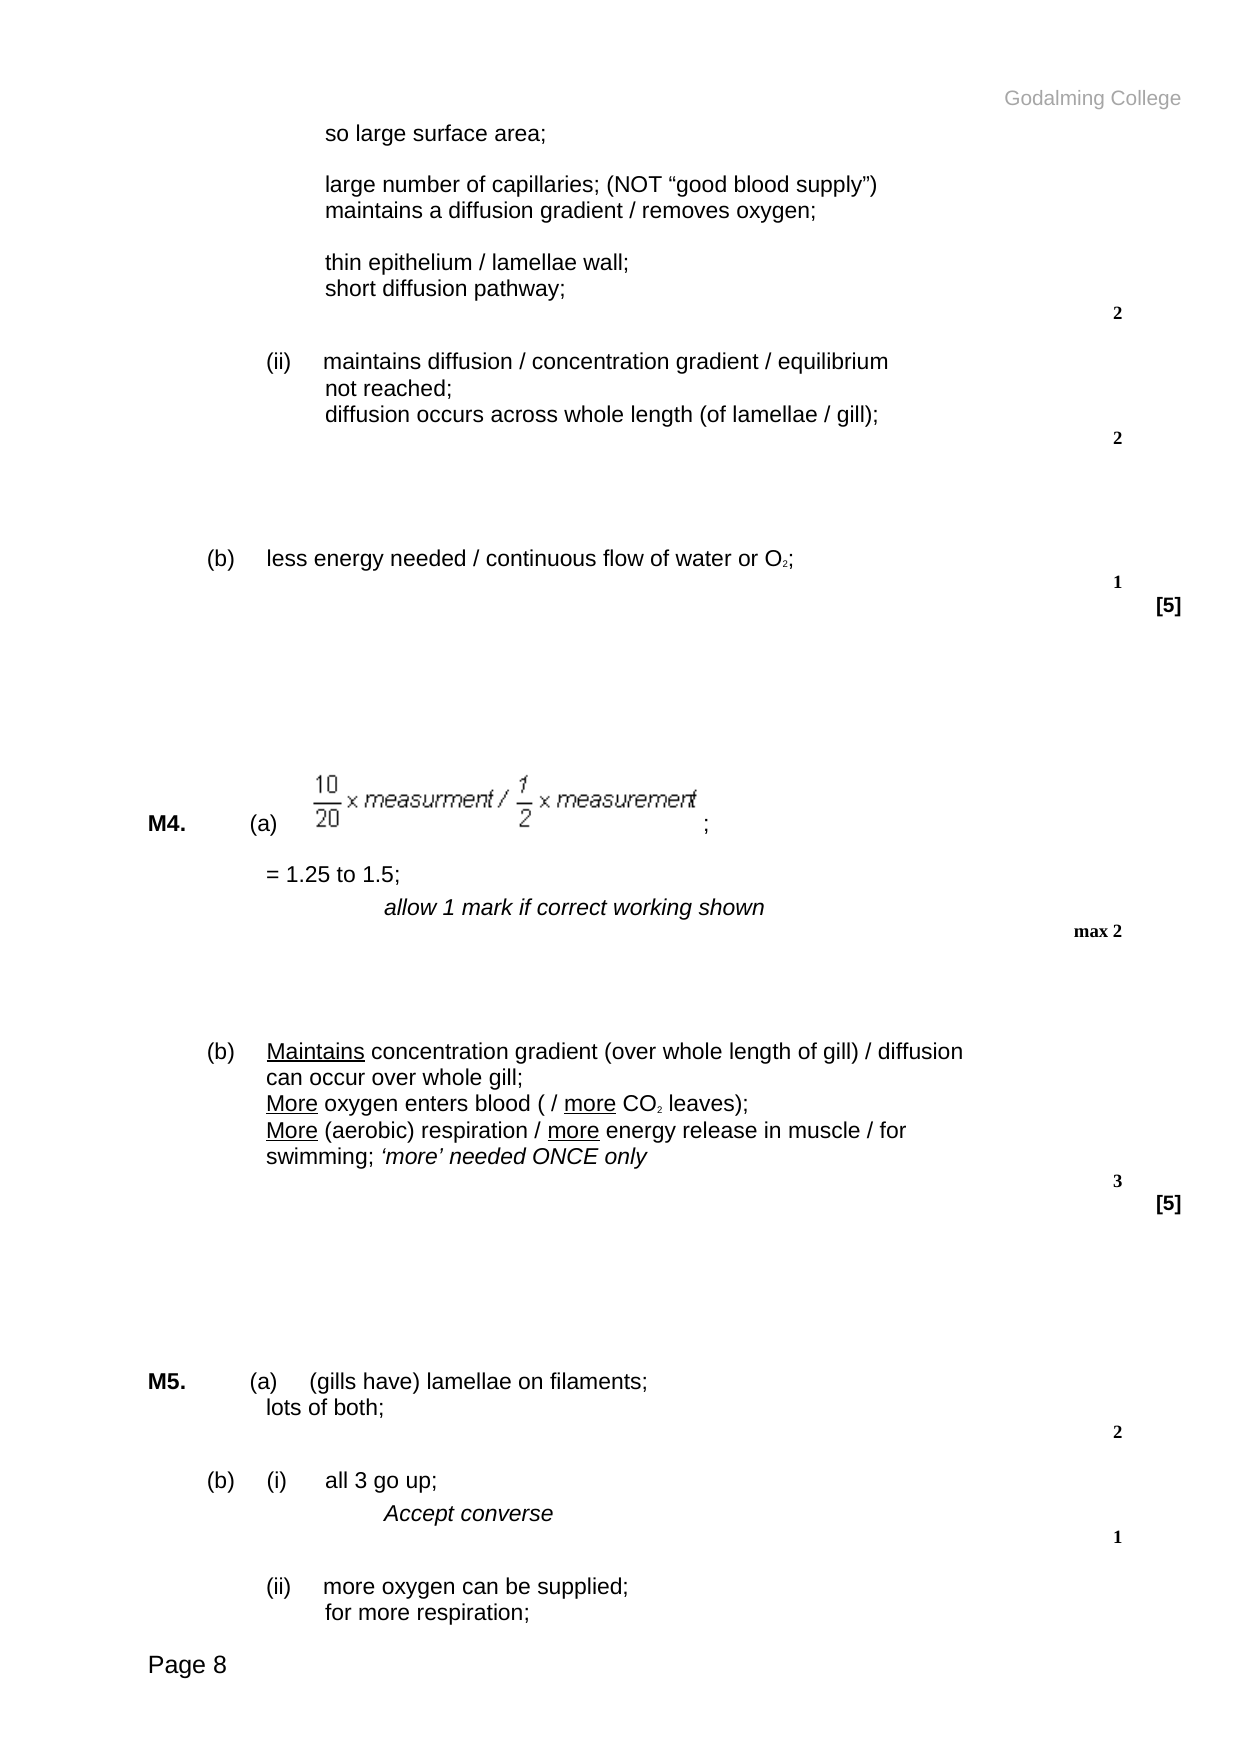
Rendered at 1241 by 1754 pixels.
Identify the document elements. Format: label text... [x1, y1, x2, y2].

text 1 [148, 571, 1122, 593]
text 2 [148, 427, 1122, 449]
text large number of capillaries; (NOT “good blood supply”) [325, 171, 1122, 197]
text [5] [148, 1191, 1181, 1215]
text (b) (i) all 3 go up; [207, 1467, 1122, 1493]
text M5. (a) (gills have) lamellae on filaments; lots of both; [148, 1368, 1122, 1421]
text (ii) maintains diffusion / concentration gradient / equilibrium not reached; [266, 348, 1122, 401]
text (b) Maintains concentration gradient (over whole length of gill) / diffusion can occur over whole gill; More oxygen enters blood ( / more CO2 leaves); More (aerobic) respiration / more energy release in muscle / for swimming; ‘more’ needed ONCE only [207, 1038, 1122, 1169]
text so large surface area; [325, 120, 1122, 146]
text allow 1 mark if correct working shown [384, 894, 1004, 920]
text 2 [148, 302, 1122, 323]
text = 1.25 to 1.5; [266, 861, 1122, 887]
text 3 [148, 1169, 1122, 1191]
picture [309, 769, 703, 832]
text (ii) more oxygen can be supplied; for more respiration; [266, 1573, 1122, 1625]
text 2 [148, 1421, 1122, 1442]
text thin epithelium / lamellae wall; [325, 249, 1122, 275]
text max 2 [148, 920, 1122, 942]
text diffusion occurs across whole length (of lamellae / gill); [325, 401, 1122, 427]
text [5] [148, 593, 1181, 617]
text Accept converse [384, 1500, 1004, 1526]
text (b) less energy needed / continuous flow of water or O2; [207, 545, 1122, 571]
text maintains a diffusion gradient / removes oxygen; [325, 197, 1122, 224]
text short diffusion pathway; [325, 275, 1122, 302]
text 1 [148, 1526, 1122, 1548]
